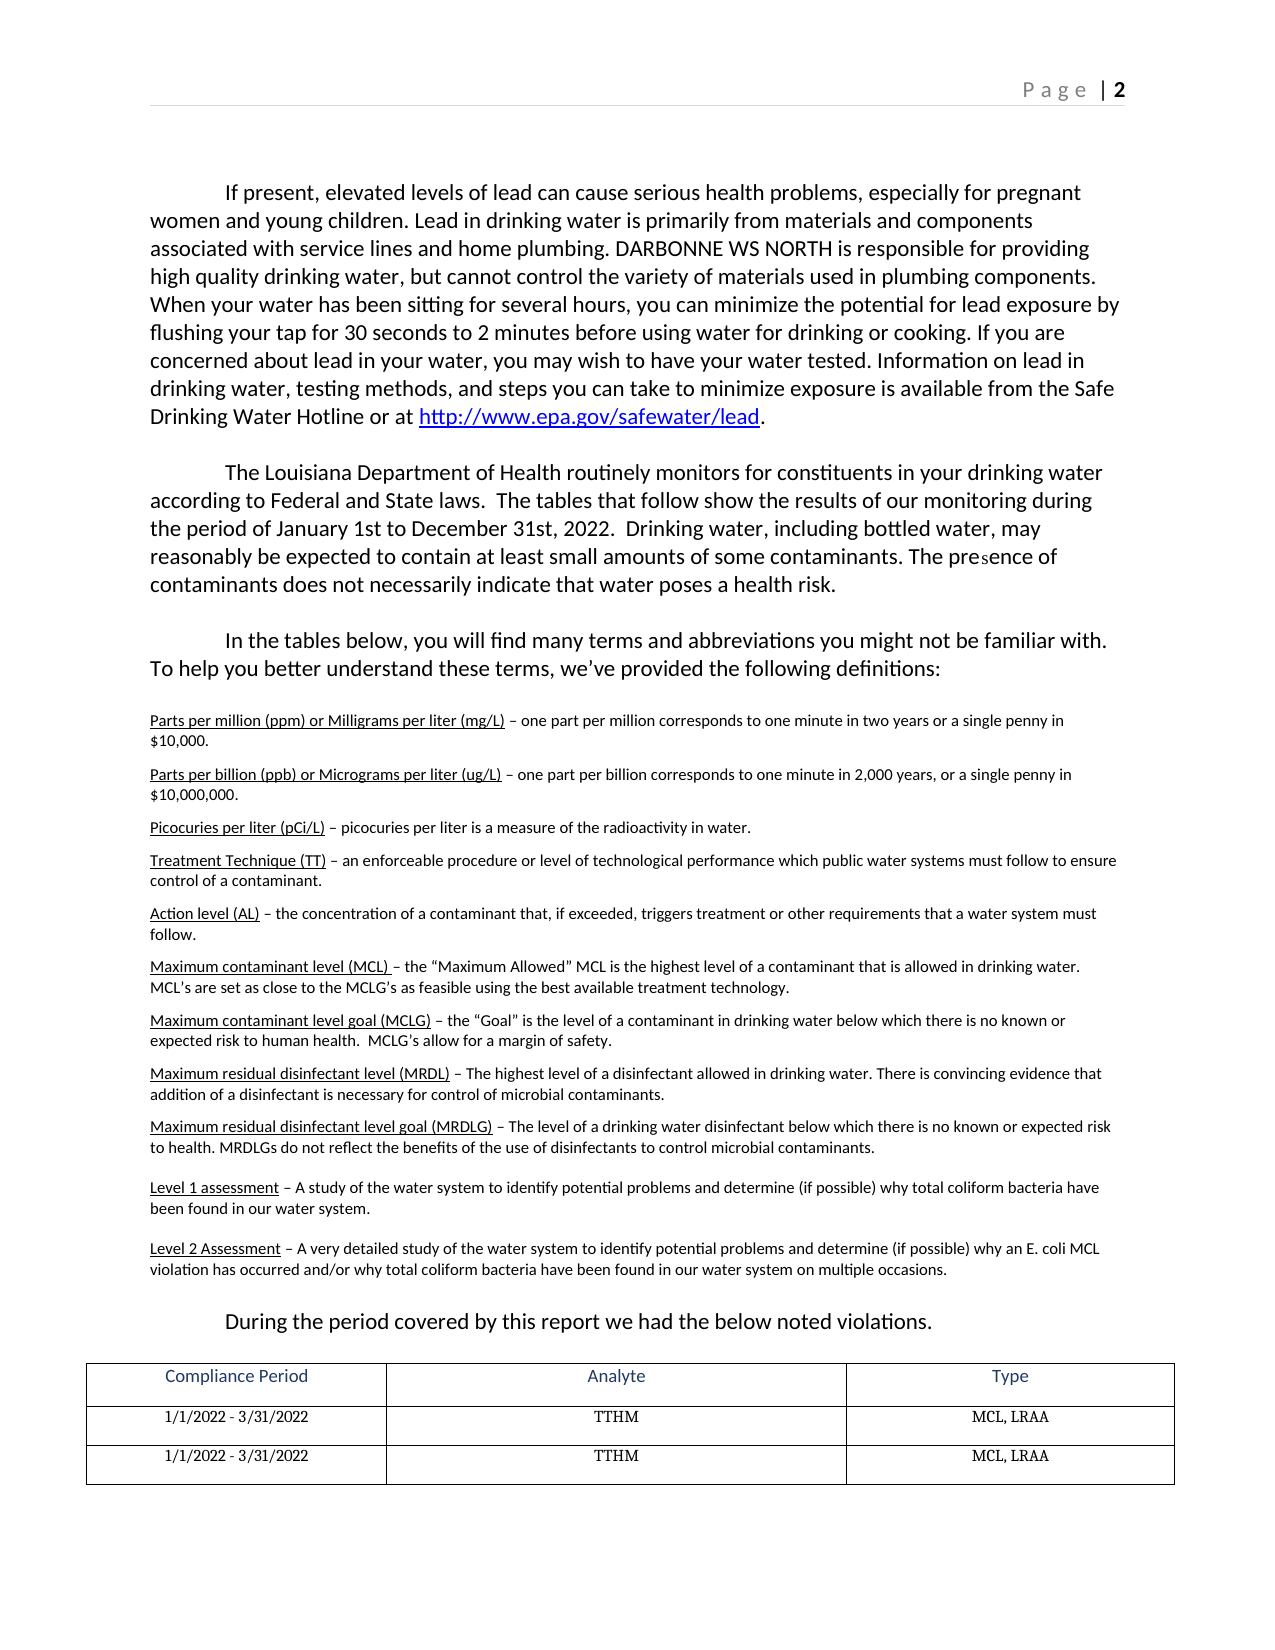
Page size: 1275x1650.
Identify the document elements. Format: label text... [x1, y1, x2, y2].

text Action level (AL) – the concentration of a contaminant that, if exceeded, triggers treatment or other requirements that a water system must follow. [150, 903, 1125, 944]
text The Louisiana Department of Health routinely monitors for constituents in your drinking water according to Federal and State laws. The tables that follow show the results of our monitoring during the period of January 1st to December 31st, 2022. Drinking water, including bottled water, may reasonably be expected to contain at least small amounts of some contaminants. The presence of contaminants does not necessarily indicate that water poses a health risk. [150, 458, 1125, 598]
text Maximum contaminant level (MCL) – the “Maximum Allowed” MCL is the highest level of a contaminant that is allowed in drinking water. MCL’s are set as close to the MCLG’s as feasible using the best available treatment technology. [150, 957, 1125, 997]
table_cell 1/1/2022 - 3/31/2022 [87, 1407, 386, 1445]
text Picocuries per liter (pCi/L) – picocuries per liter is a measure of the radioactivity in water. [150, 817, 1125, 837]
text Level 1 assessment – A study of the water system to identify potential problems and determine (if possible) why total coliform bacteria have been found in our water system. [150, 1178, 1125, 1218]
table_cell 1/1/2022 - 3/31/2022 [87, 1446, 386, 1484]
table_cell MCL, LRAA [847, 1407, 1174, 1445]
text Parts per billion (ppb) or Micrograms per liter (ug/L) – one part per billion corresponds to one minute in 2,000 years, or a single penny in $10,000,000. [150, 764, 1125, 804]
text Maximum residual disinfectant level (MRDL) – The highest level of a disinfectant allowed in drinking water. There is convincing evidence that addition of a disinfectant is necessary for control of microbial contaminants. [150, 1063, 1125, 1104]
text If present, elevated levels of lead can cause serious health problems, especially for pregnant women and young children. Lead in drinking water is primarily from materials and components associated with service lines and home plumbing. DARBONNE WS NORTH is responsible for providing high quality drinking water, but cannot control the variety of materials used in plumbing components. When your water has been sitting for several hours, you can minimize the potential for lead exposure by flushing your tap for 30 seconds to 2 minutes before using water for drinking or cooking. If you are concerned about lead in your water, you may wish to have your water tested. Information on lead in drinking water, testing methods, and steps you can take to minimize exposure is available from the Safe Drinking Water Hotline or at http://www.epa.gov/safewater/lead. [150, 178, 1125, 430]
text Parts per million (ppm) or Milligrams per liter (mg/L) – one part per million corresponds to one minute in two years or a single penny in $10,000. [150, 710, 1125, 751]
text During the period covered by this report we had the below noted violations. [150, 1307, 1125, 1335]
text Maximum residual disinfectant level goal (MRDLG) – The level of a drinking water disinfectant below which there is no known or expected risk to health. MRDLGs do not reflect the benefits of the use of disinfectants to control microbial contaminants. [150, 1117, 1125, 1157]
text In the tables below, you will find many terms and abbreviations you might not be familiar with. To help you better understand these terms, we’ve provided the following definitions: [150, 626, 1125, 682]
text Treatment Technique (TT) – an enforceable procedure or level of technological performance which public water systems must follow to ensure control of a contaminant. [150, 850, 1125, 891]
table_header Type [847, 1364, 1174, 1406]
table_cell TTHM [387, 1446, 846, 1484]
table_cell MCL, LRAA [847, 1446, 1174, 1484]
table_cell TTHM [387, 1407, 846, 1445]
table_header Analyte [387, 1364, 846, 1406]
text Level 2 Assessment – A very detailed study of the water system to identify potential problems and determine (if possible) why an E. coli MCL violation has occurred and/or why total coliform bacteria have been found in our water system on multiple occasions. [150, 1239, 1125, 1279]
text Maximum contaminant level goal (MCLG) – the “Goal” is the level of a contaminant in drinking water below which there is no known or expected risk to human health. MCLG’s allow for a margin of safety. [150, 1010, 1125, 1051]
table_header Compliance Period [87, 1364, 386, 1406]
